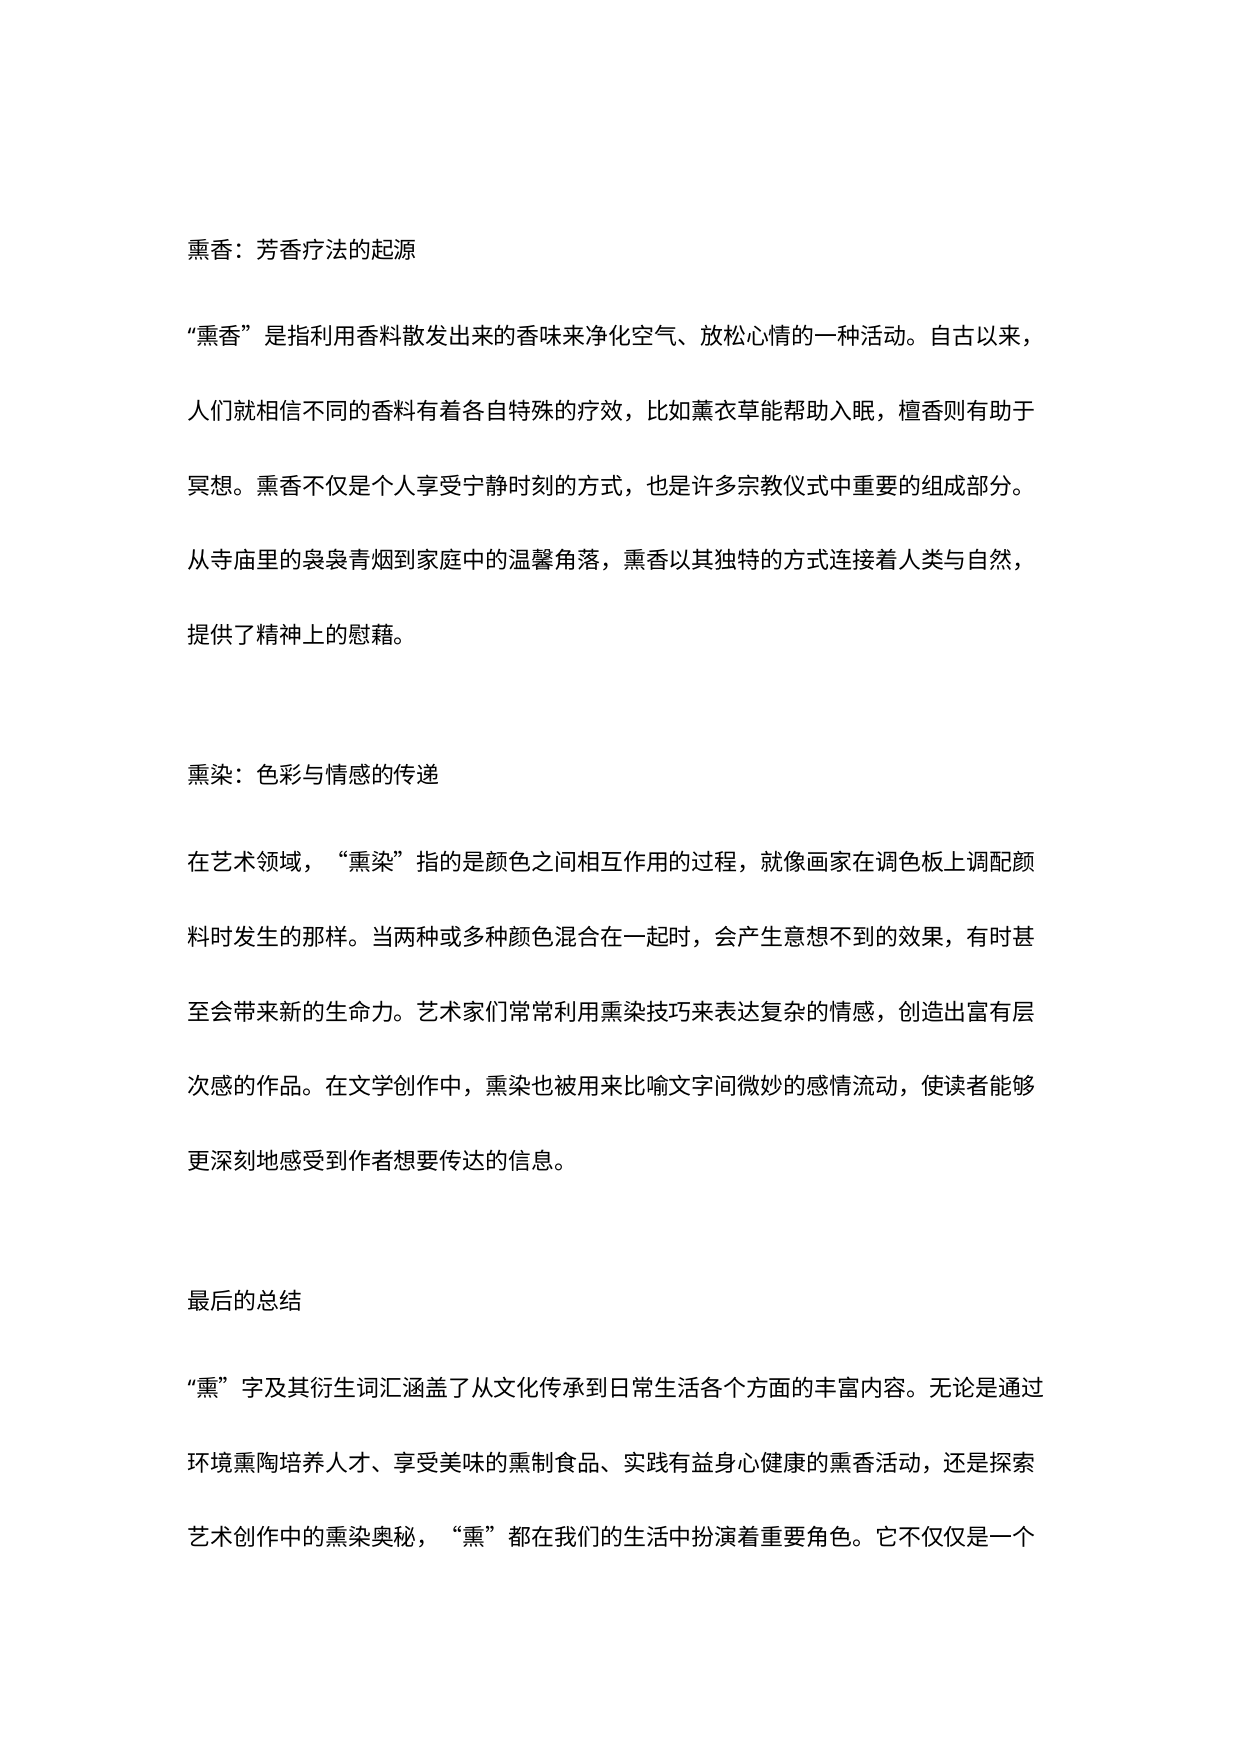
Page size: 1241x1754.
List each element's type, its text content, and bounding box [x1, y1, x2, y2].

text “熏香”是指利用香料散发出来的香味来净化空气、放松心情的一种活动。自古以来，人们就相信不同的香料有着各自特殊的疗效，比如薰衣草能帮助入眠，檀香则有助于冥想。熏香不仅是个人享受宁静时刻的方式，也是许多宗教仪式中重要的组成部分。从寺庙里的袅袅青烟到家庭中的温馨角落，熏香以其独特的方式连接着人类与自然，提供了精神上的慰藉。 [187, 302, 1053, 666]
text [187, 1354, 1053, 1568]
text 熏染：色彩与情感的传递 [187, 742, 1053, 807]
text 熏香：芳香疗法的起源 [187, 216, 1053, 281]
text 在艺术领域，“熏染”指的是颜色之间相互作用的过程，就像画家在调色板上调配颜料时发生的那样。当两种或多种颜色混合在一起时，会产生意想不到的效果，有时甚至会带来新的生命力。艺术家们常常利用熏染技巧来表达复杂的情感，创造出富有层次感的作品。在文学创作中，熏染也被用来比喻文字间微妙的感情流动，使读者能够更深刻地感受到作者想要传达的信息。 [187, 828, 1053, 1192]
text 最后的总结 [187, 1267, 1053, 1332]
